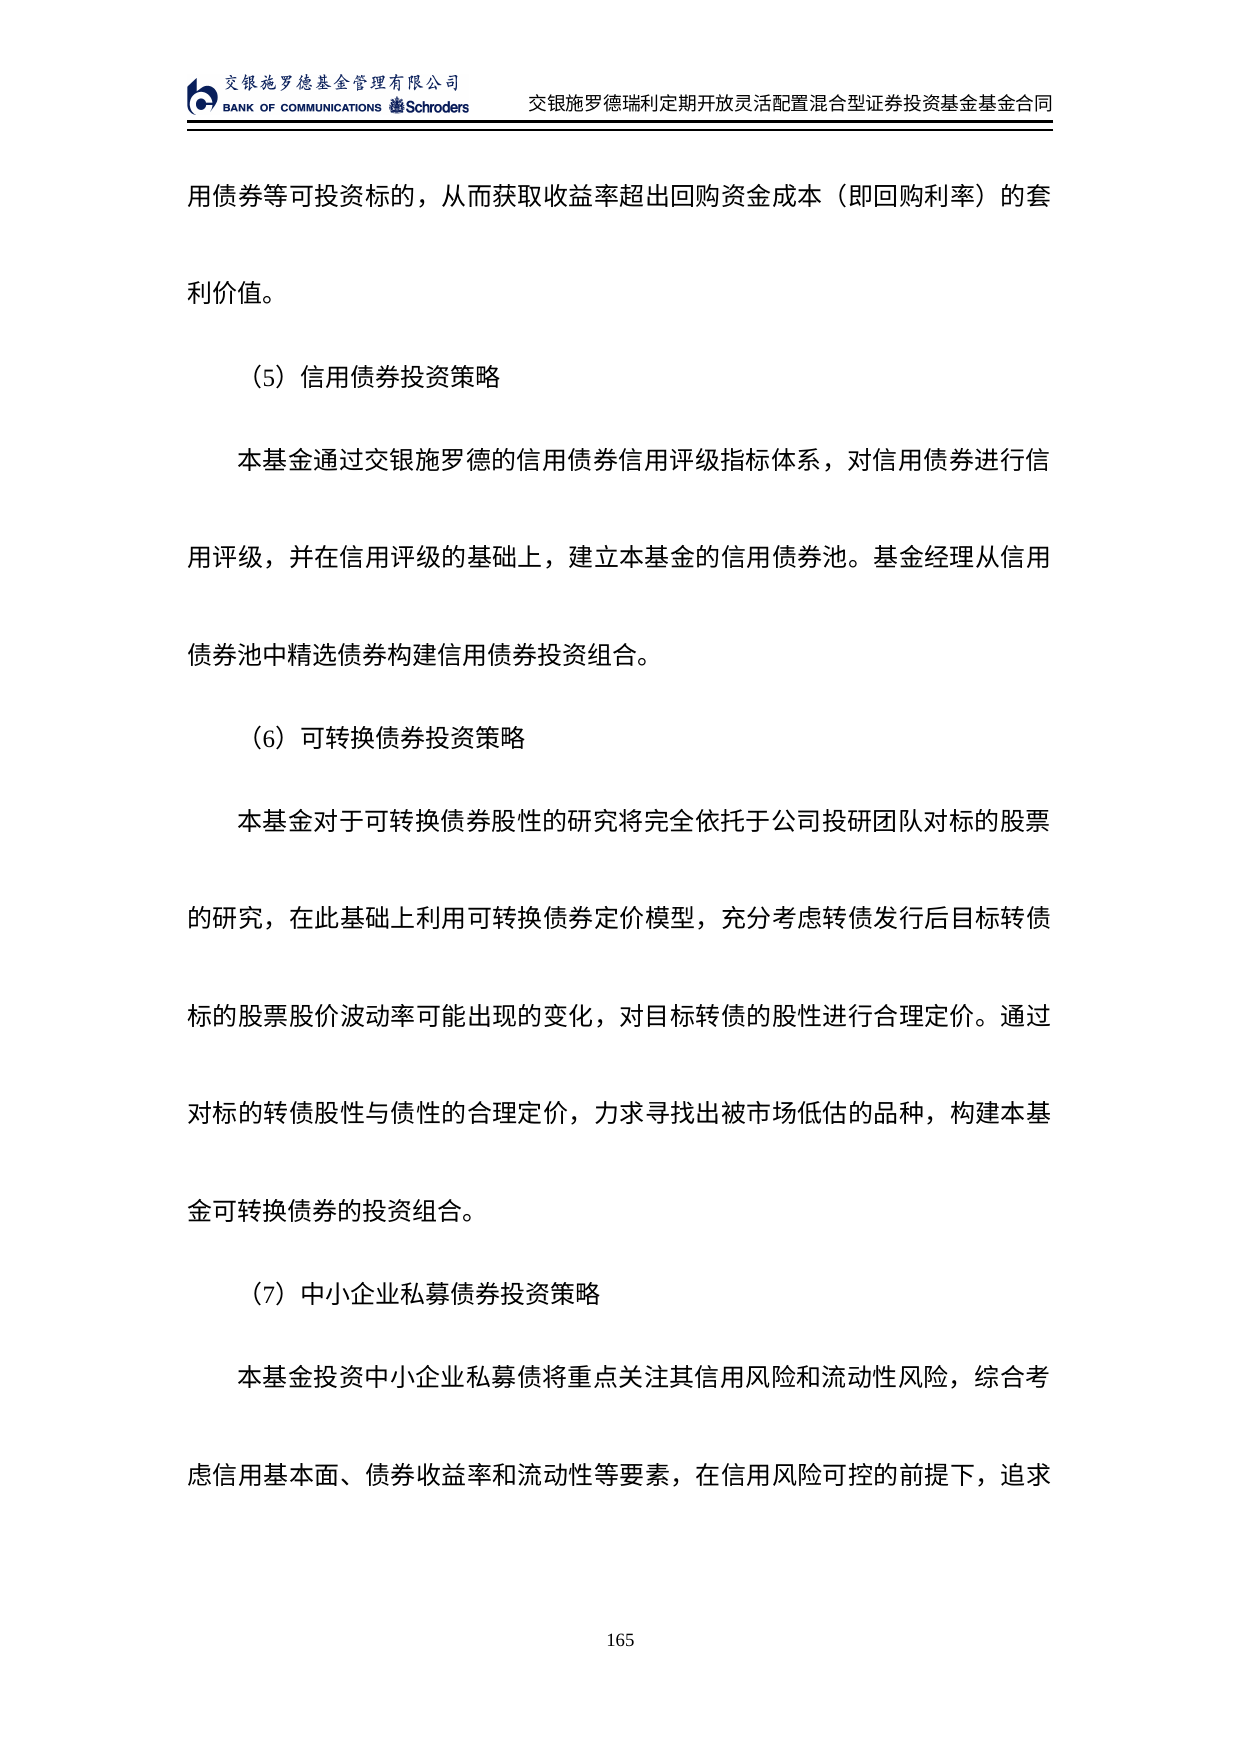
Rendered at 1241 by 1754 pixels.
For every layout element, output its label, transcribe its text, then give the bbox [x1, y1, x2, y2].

text （5）信用债券投资策略 [187, 343, 1053, 408]
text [187, 1343, 1053, 1506]
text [187, 162, 1053, 324]
picture [187, 74, 469, 115]
text （7）中小企业私募债券投资策略 [187, 1260, 1053, 1325]
text 本基金通过交银施罗德的信用债券信用评级指标体系，对信用债券进行信用评级，并在信用评级的基础上，建立本基金的信用债券池。基金经理从信用债券池中精选债券构建信用债券投资组合。 [187, 426, 1053, 686]
text 本基金对于可转换债券股性的研究将完全依托于公司投研团队对标的股票的研究，在此基础上利用可转换债券定价模型，充分考虑转债发行后目标转债标的股票股价波动率可能出现的变化，对目标转债的股性进行合理定价。通过对标的转债股性与债性的合理定价，力求寻找出被市场低估的品种，构建本基金可转换债券的投资组合。 [187, 787, 1053, 1242]
text （6）可转换债券投资策略 [187, 704, 1053, 769]
